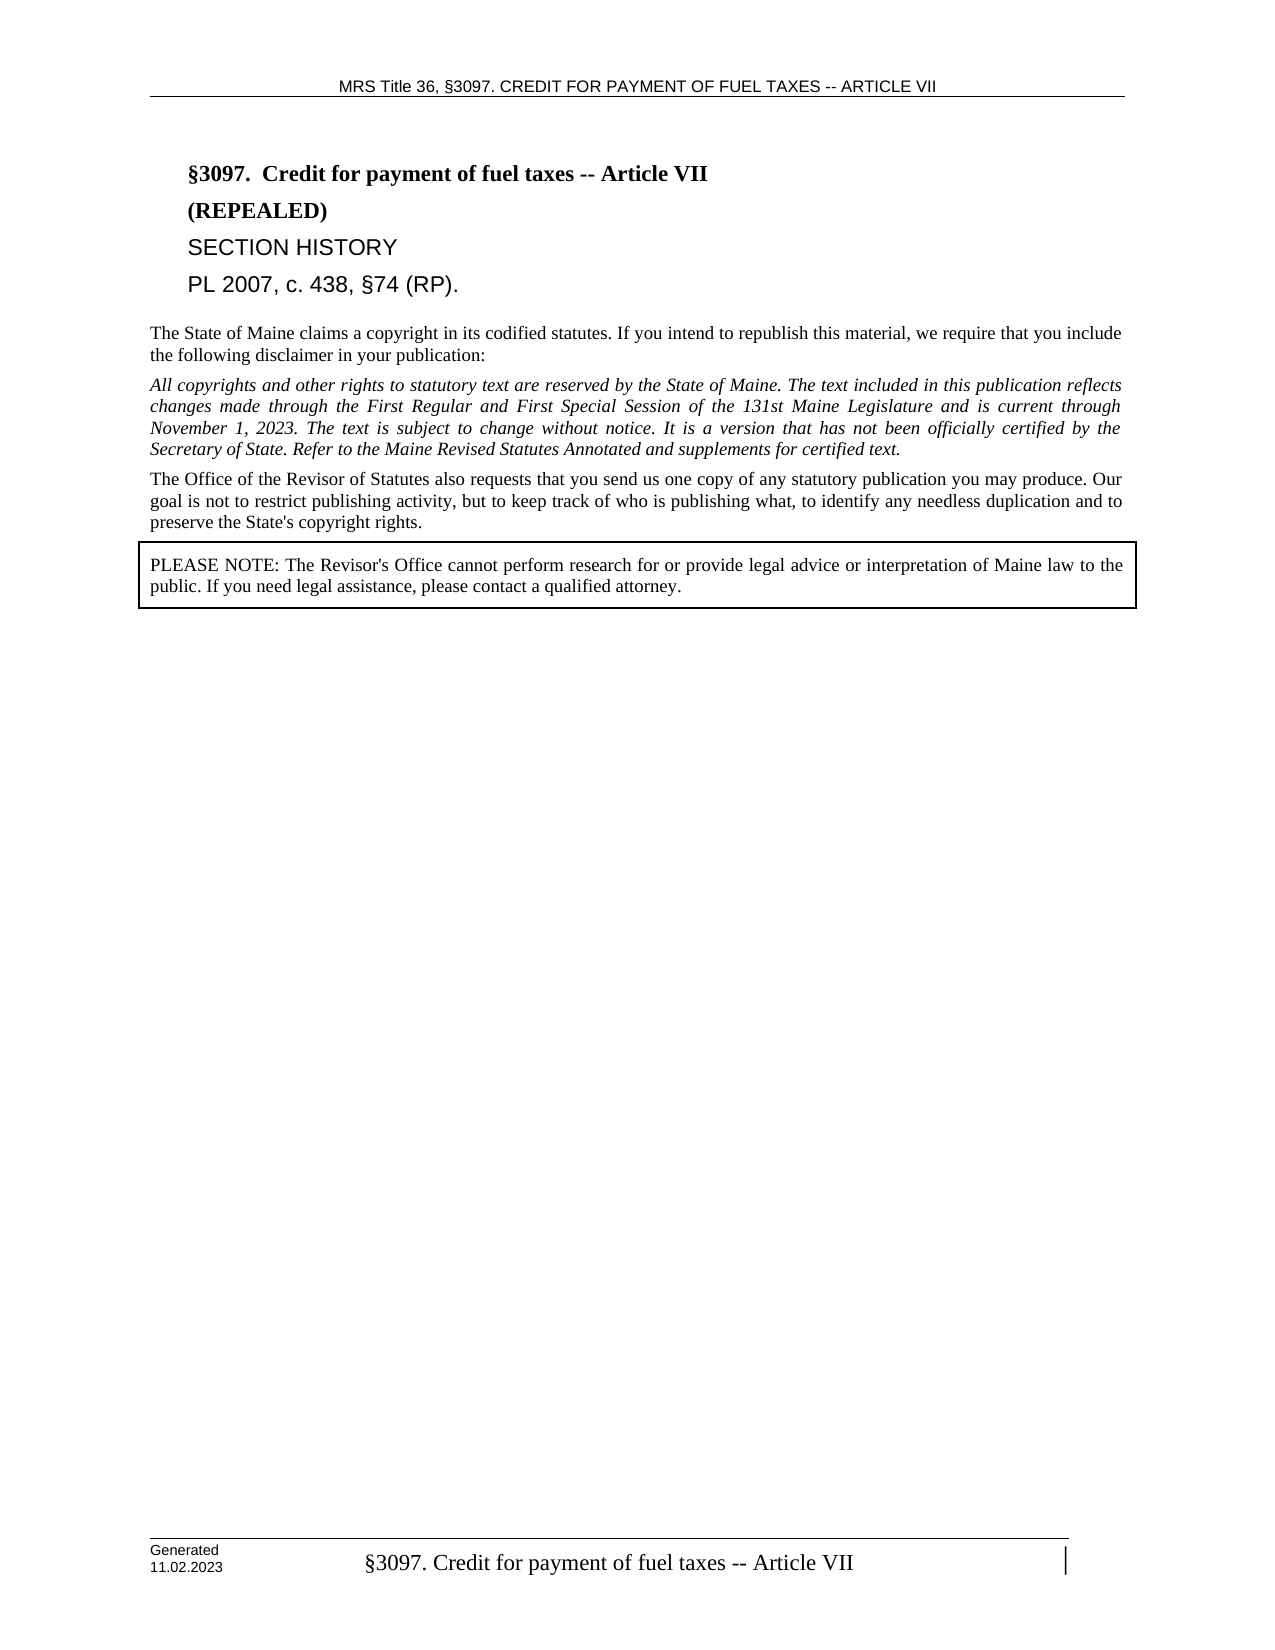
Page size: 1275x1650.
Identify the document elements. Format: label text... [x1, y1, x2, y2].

text SECTION HISTORY [187, 234, 1125, 260]
text The Office of the Revisor of Statutes also requests that you send us one copy of any statutory publication you may produce. Our goal is not to restrict publishing activity, but to keep track of who is publishing what, to identify any needless duplication and to preserve the State's copyright rights. [150, 468, 1125, 533]
text (REPEALED) [187, 197, 1125, 223]
text PLEASE NOTE: The Revisor's Office cannot perform research for or provide legal advice or interpretation of Maine law to the public. If you need legal assistance, please contact a qualified attorney. [140, 543, 1135, 607]
text All copyrights and other rights to statutory text are reserved by the State of Maine. The text included in this publication reflects changes made through the First Regular and First Special Session of the 131st Maine Legislature and is current through November 1, 2023 . The text is subject to change without notice. It is a version that has not been officially certified by the Secretary of State. Refer to the Maine Revised Statutes Annotated and supplements for certified text. [150, 373, 1125, 460]
text The State of Maine claims a copyright in its codified statutes. If you intend to republish this material, we require that you include the following disclaimer in your publication: [150, 322, 1125, 365]
text PL 2007, c. 438, §74 (RP). [187, 271, 1125, 297]
text §3097. Credit for payment of fuel taxes -- Article VII [187, 160, 1125, 187]
